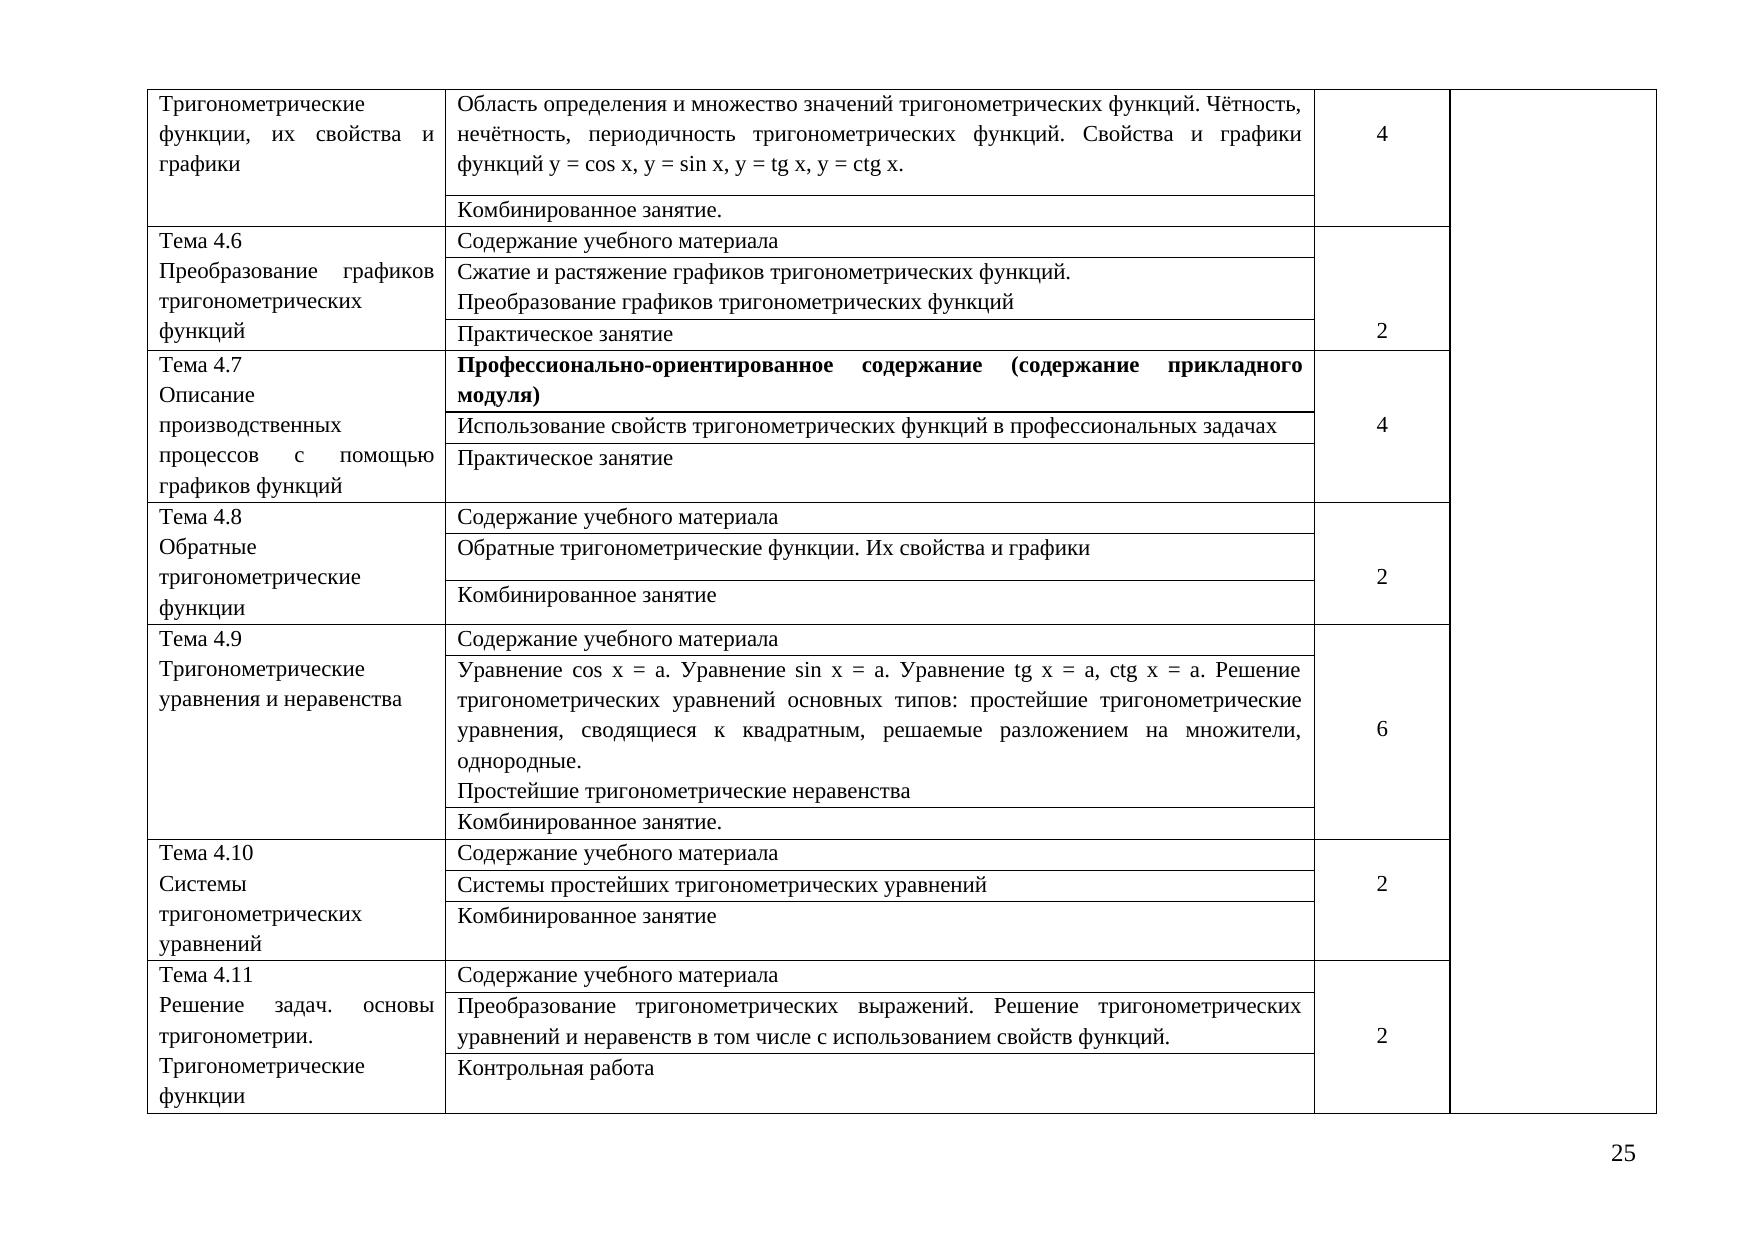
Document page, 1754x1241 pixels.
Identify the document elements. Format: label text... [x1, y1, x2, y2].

table_cell 4 [1315, 351, 1449, 502]
table_cell Тема 4.8 Обратные тригонометрические функции [148, 503, 445, 624]
table_cell Уравнение cos х = a. Уравнение sin x = a. Уравнение tg x = a, сtg x = a. Решение тригонометрических уравнений основных типов: простейшие тригонометрические уравнения, сводящиеся к квадратным, решаемые разложением на множители, однородные. Простейшие тригонометрические неравенства [446, 656, 1314, 807]
table_cell Содержание учебного материала [446, 961, 1314, 992]
table_cell Содержание учебного материала [446, 227, 1314, 257]
table_cell Сжатие и растяжение графиков тригонометрических функций. Преобразование графиков тригонометрических функций [446, 258, 1314, 319]
table_cell Системы простейших тригонометрических уравнений [446, 871, 1314, 901]
table_cell Содержание учебного материала [446, 840, 1314, 870]
table_cell Практическое занятие [446, 444, 1314, 502]
table_cell Комбинированное занятие. [446, 196, 1314, 226]
table_cell 2 [1315, 503, 1449, 624]
table_cell 2 [1315, 227, 1449, 350]
table_cell 6 [1315, 625, 1449, 838]
table_cell Содержание учебного материала [446, 625, 1314, 655]
table_cell Преобразование тригонометрических выражений. Решение тригонометрических уравнений и неравенств в том числе с использованием свойств функций. [446, 993, 1314, 1053]
table_cell Область определения и множество значений тригонометрических функций. Чётность, нечётность, периодичность тригонометрических функций. Свойства и графики функций y = cos x, y = sin x, y = tg x, y = сtg x. [446, 90, 1314, 195]
table_cell Тема 4.7 Описание производственных процессов с помощью графиков функций [148, 351, 445, 502]
table_cell Комбинированное занятие [446, 902, 1314, 960]
table_cell Тема 4.10 Системы тригонометрических уравнений [148, 840, 445, 960]
table_cell Тема 4.6 Преобразование графиков тригонометрических функций [148, 227, 445, 350]
table_cell Содержание учебного материала [446, 503, 1314, 533]
table_cell 2 [1315, 961, 1449, 1112]
table_cell Использование свойств тригонометрических функций в профессиональных задачах [446, 413, 1314, 443]
table_cell Комбинированное занятие. [446, 808, 1314, 838]
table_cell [148, 90, 445, 226]
table_cell Тема 4.11 Решение задач. основы тригонометрии. Тригонометрические функции [148, 961, 445, 1112]
table_cell Практическое занятие [446, 320, 1314, 350]
table_cell Обратные тригонометрические функции. Их свойства и графики [446, 534, 1314, 580]
table_cell Комбинированное занятие [446, 581, 1314, 624]
table_cell 4 [1315, 90, 1449, 226]
table_cell Тема 4.9 Тригонометрические уравнения и неравенства [148, 625, 445, 838]
table_cell Профессионально-ориентированное содержание (содержание прикладного модуля) [446, 351, 1314, 411]
table_cell Контрольная работа [446, 1054, 1314, 1112]
table_cell 2 [1315, 840, 1449, 960]
